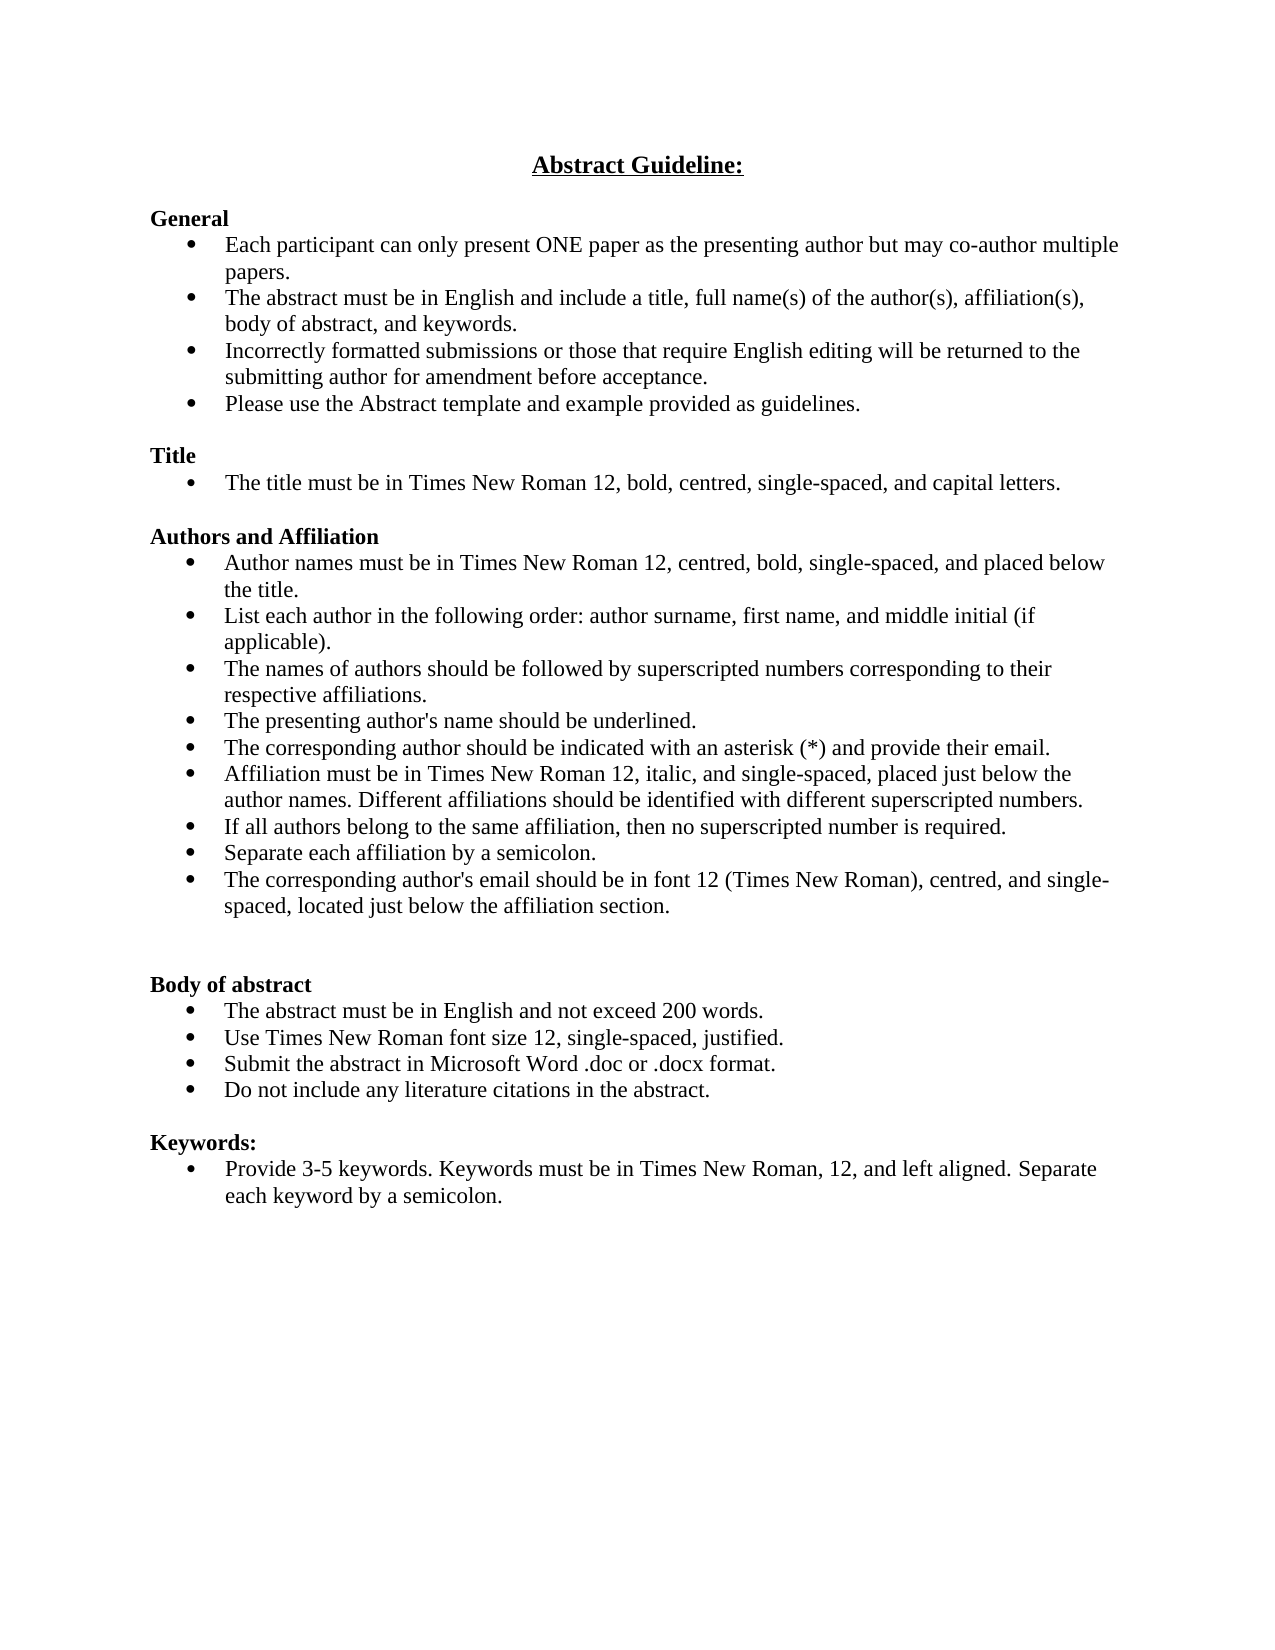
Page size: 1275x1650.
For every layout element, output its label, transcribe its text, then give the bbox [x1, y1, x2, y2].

list Please use the Abstract template and example provided as guidelines. [187, 389, 1125, 416]
text Keywords: [150, 1129, 1125, 1156]
list Incorrectly formatted submissions or those that require English editing will be returned to the submitting author for amendment before acceptance. [187, 337, 1125, 389]
list The abstract must be in English and include a title, full name(s) of the author(s), affiliation(s), body of abstract, and keywords. [187, 284, 1125, 337]
list The abstract must be in English and not exceed 200 words. [186, 997, 1125, 1024]
text Abstract Guideline: [150, 150, 1125, 179]
list The corresponding author should be indicated with an asterisk (*) and provide their email. [186, 734, 1125, 760]
list Use Times New Roman font size 12, single-spaced, justified. [186, 1024, 1125, 1050]
list Submit the abstract in Microsoft Word .doc or .docx format. [186, 1050, 1125, 1076]
text General [150, 205, 1125, 231]
list The corresponding author's email should be in font 12 (Times New Roman), centred, and single-spaced, located just below the affiliation section. [186, 866, 1125, 918]
list Affiliation must be in Times New Roman 12, italic, and single-spaced, placed just below the author names. Different affiliations should be identified with different superscripted numbers. [186, 760, 1125, 813]
list The names of authors should be followed by superscripted numbers corresponding to their respective affiliations. [186, 655, 1125, 707]
text Authors and Affiliation [150, 523, 1125, 549]
list Do not include any literature citations in the abstract. [186, 1076, 1125, 1103]
list Separate each affiliation by a semicolon. [186, 839, 1125, 866]
list Author names must be in Times New Roman 12, centred, bold, single-spaced, and placed below the title. [186, 549, 1125, 602]
list The presenting author's name should be underlined. [186, 707, 1125, 734]
list List each author in the following order: author surname, first name, and middle initial (if applicable). [186, 602, 1125, 655]
list Each participant can only present ONE paper as the presenting author but may co-author multiple papers. [187, 231, 1125, 284]
list Provide 3-5 keywords. Keywords must be in Times New Roman, 12, and left aligned. Separate each keyword by a semicolon. [187, 1156, 1125, 1208]
list The title must be in Times New Roman 12, bold, centred, single-spaced, and capital letters. [187, 469, 1125, 495]
text Body of abstract [150, 971, 1125, 997]
list If all authors belong to the same affiliation, then no superscripted number is required. [186, 813, 1125, 839]
text Title [150, 442, 1125, 469]
